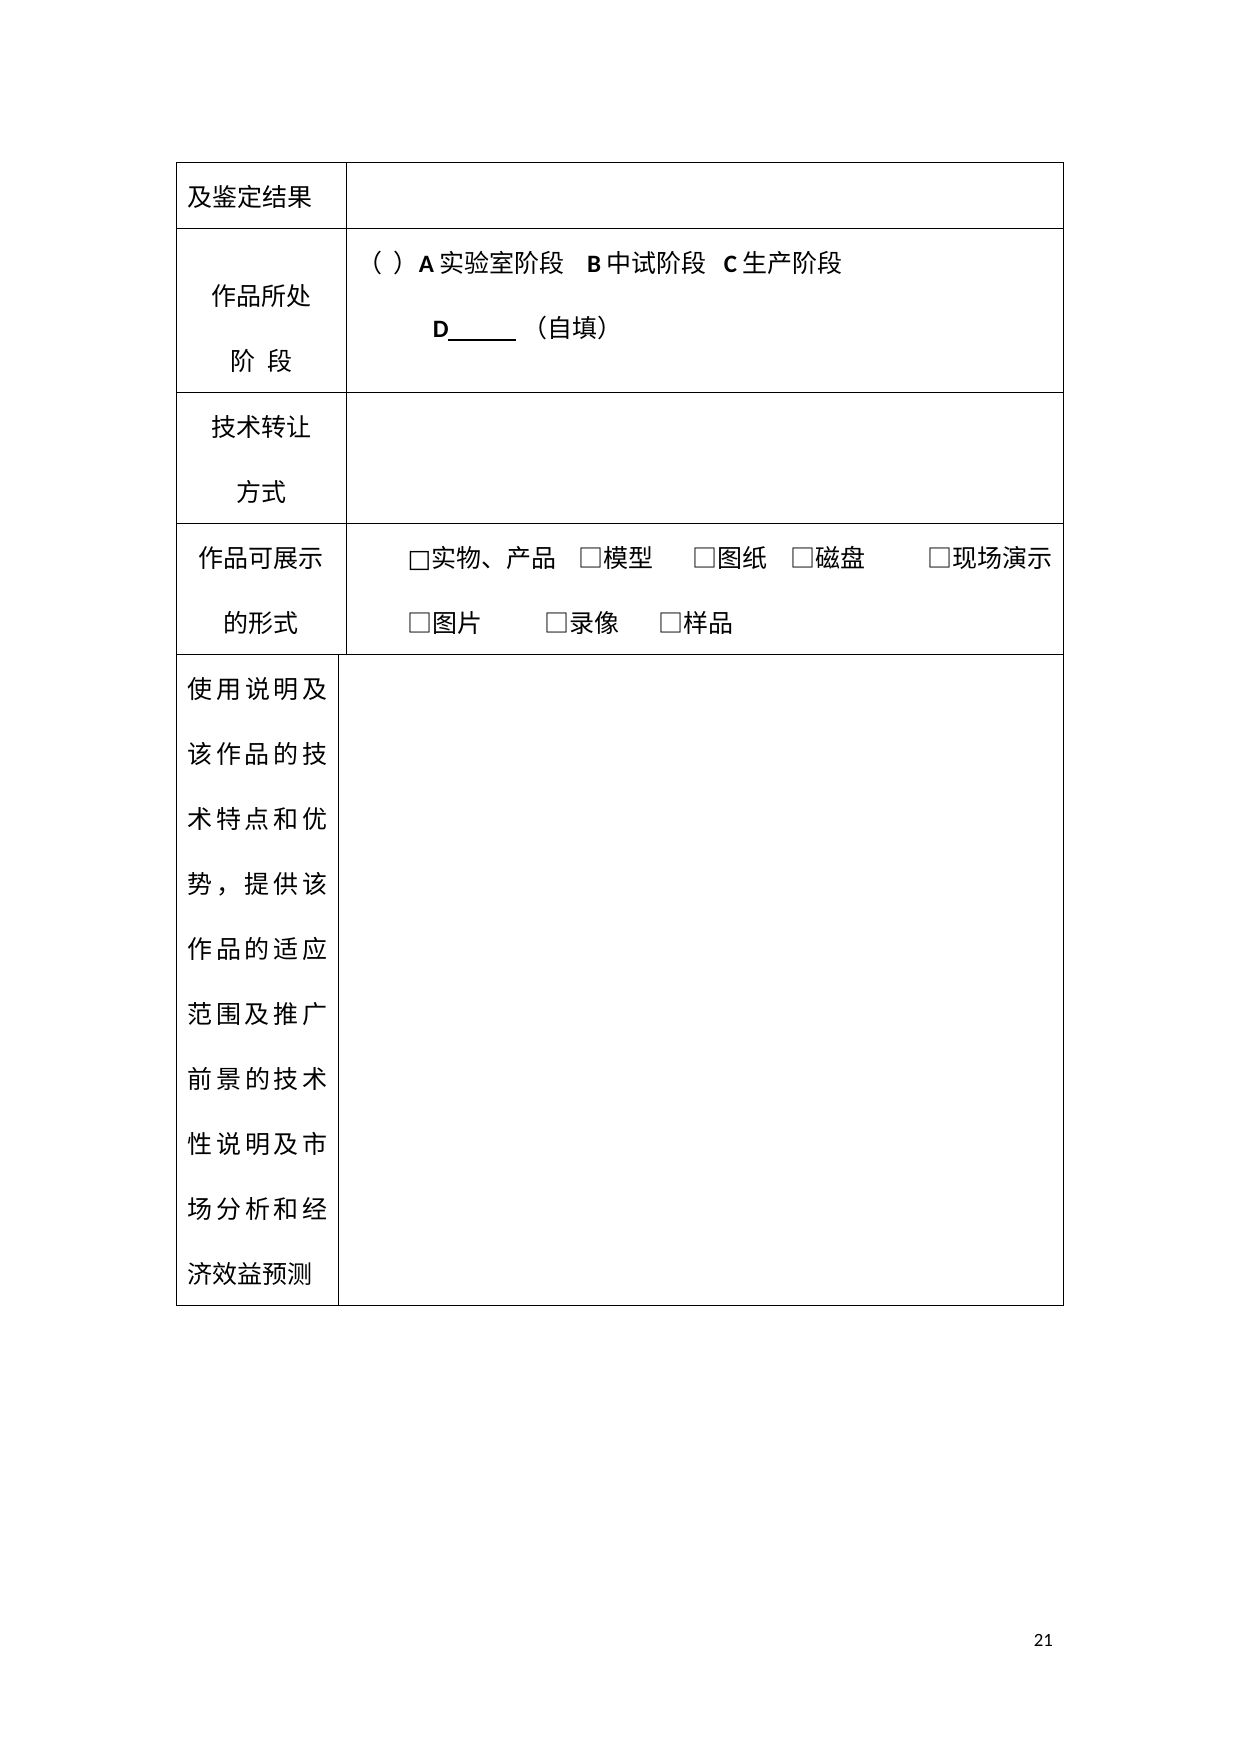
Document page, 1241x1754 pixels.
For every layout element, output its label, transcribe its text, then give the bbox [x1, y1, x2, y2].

table_cell [347, 393, 1063, 523]
table_cell □实物、产品 □模型 □图纸 □磁盘 □现场演示 □图片 □录像 □样品 [347, 524, 1063, 654]
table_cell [177, 163, 346, 228]
table_cell [339, 655, 1063, 1305]
table_cell 作品可展示的形式 [177, 524, 346, 654]
table_cell （ ）A 实验室阶段 B 中试阶段 C 生产阶段 D （自填） [347, 229, 1063, 392]
table_cell 使用说明及该作品的技术特点和优势，提供该作品的适应范围及推广前景的技术性说明及市场分析和经济效益预测 [177, 655, 338, 1305]
table_cell 作品所处 阶 段 [177, 229, 346, 392]
table_cell 技术转让 方式 [177, 393, 346, 523]
table_cell [347, 163, 1063, 228]
